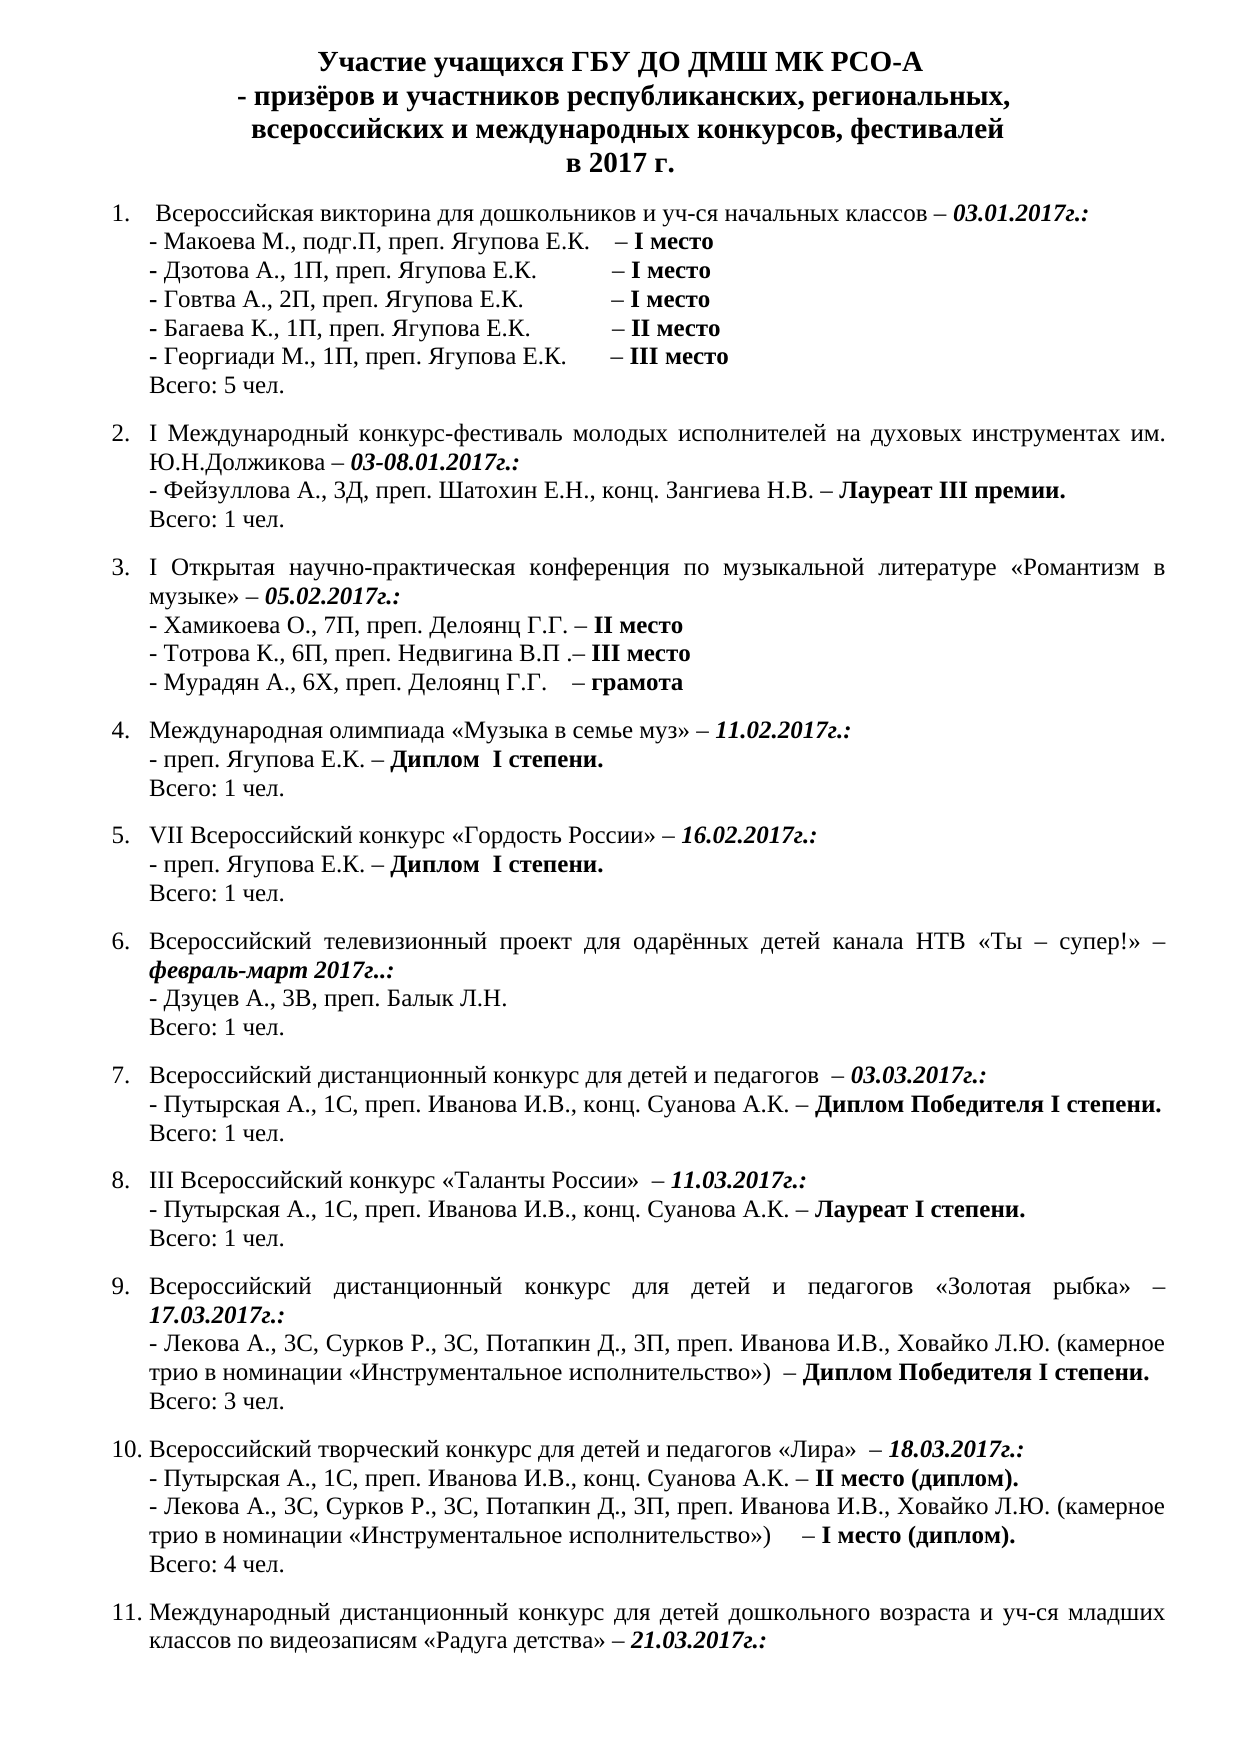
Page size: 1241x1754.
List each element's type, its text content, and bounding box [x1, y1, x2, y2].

text Всего: 1 чел. [149, 1118, 1167, 1146]
text Участие учащихся ГБУ ДО ДМШ МК РСО-А [74, 44, 1167, 78]
list VII Всероссийский конкурс «Гордость России» – 16.02.2017г.: [111, 821, 1167, 849]
text - Дзуцев А., 3В, преп. Балык Л.Н. [149, 983, 1167, 1012]
text - преп. Ягупова Е.К. – Диплом I степени. [149, 849, 1167, 878]
text Всего: 4 чел. [149, 1549, 1167, 1578]
list Всероссийская викторина для дошкольников и уч-ся начальных классов – 03.01.2017г.: [111, 198, 1167, 226]
list III Всероссийский конкурс «Таланты России» – 11.03.2017г.: [111, 1166, 1167, 1194]
text Всего: 1 чел. [149, 504, 1167, 533]
text всероссийских и международных конкурсов, фестивалей [74, 111, 1167, 145]
text - Георгиади М., 1П, преп. Ягупова Е.К. – III место [149, 341, 1167, 370]
text Всего: 1 чел. [149, 878, 1167, 907]
text в 2017 г. [74, 145, 1167, 178]
text - призёров и участников республиканских, региональных, [74, 78, 1167, 111]
text - Путырская А., 1С, преп. Иванова И.В., конц. Суанова А.К. – Лауреат I степени. [149, 1194, 1167, 1223]
text - Говтва А., 2П, преп. Ягупова Е.К. – I место [149, 284, 1167, 313]
text Всего: 3 чел. [149, 1386, 1167, 1415]
text Всего: 1 чел. [149, 1223, 1167, 1252]
text - Путырская А., 1С, преп. Иванова И.В., конц. Суанова А.К. – Диплом Победителя I степени. [149, 1089, 1167, 1118]
list I Международный конкурс-фестиваль молодых исполнителей на духовых инструментах им. Ю.Н.Должикова – 03-08.01.2017г.: [111, 418, 1167, 476]
list Всероссийский дистанционный конкурс для детей и педагогов – 03.03.2017г.: [111, 1060, 1167, 1089]
text - Лекова А., 3С, Сурков Р., 3С, Потапкин Д., 3П, преп. Иванова И.В., Ховайко Л.Ю. (камерное трио в номинации «Инструментальное исполнительство») – I место (диплом). [149, 1491, 1167, 1549]
list Международная олимпиада «Музыка в семье муз» – 11.02.2017г.: [111, 715, 1167, 744]
text - Макоева М., подг.П, преп. Ягупова Е.К. – I место [149, 226, 1167, 255]
text Всего: 5 чел. [149, 370, 1167, 399]
text Всего: 1 чел. [149, 773, 1167, 801]
text - Багаева К., 1П, преп. Ягупова Е.К. – II место [149, 313, 1167, 341]
list I Открытая научно-практическая конференция по музыкальной литературе «Романтизм в музыке» – 05.02.2017г.: [111, 552, 1167, 610]
text - Хамикоева О., 7П, преп. Делоянц Г.Г. – II место [149, 610, 1167, 638]
list Всероссийский телевизионный проект для одарённых детей канала НТВ «Ты – супер!» – февраль-март 2017г..: [111, 926, 1167, 983]
list Всероссийский творческий конкурс для детей и педагогов «Лира» – 18.03.2017г.: [111, 1434, 1167, 1463]
text - Путырская А., 1С, преп. Иванова И.В., конц. Суанова А.К. – II место (диплом). [149, 1463, 1167, 1491]
text - Тотрова К., 6П, преп. Недвигина В.П .– III место [149, 638, 1167, 667]
text - Мурадян А., 6Х, преп. Делоянц Г.Г. – грамота [149, 667, 1167, 696]
text Всего: 1 чел. [149, 1012, 1167, 1041]
list Международный дистанционный конкурс для детей дошкольного возраста и уч-ся младших классов по видеозаписям «Радуга детства» – 21.03.2017г.: [111, 1597, 1167, 1654]
text - Дзотова А., 1П, преп. Ягупова Е.К. – I место [149, 255, 1167, 284]
text - Фейзуллова А., 3Д, преп. Шатохин Е.Н., конц. Зангиева Н.В. – Лауреат III премии. [149, 476, 1167, 504]
text - Лекова А., 3С, Сурков Р., 3С, Потапкин Д., 3П, преп. Иванова И.В., Ховайко Л.Ю. (камерное трио в номинации «Инструментальное исполнительство») – Диплом Победителя I степени. [149, 1328, 1167, 1386]
text - преп. Ягупова Е.К. – Диплом I степени. [149, 744, 1167, 773]
list Всероссийский дистанционный конкурс для детей и педагогов «Золотая рыбка» – 17.03.2017г.: [111, 1271, 1167, 1328]
